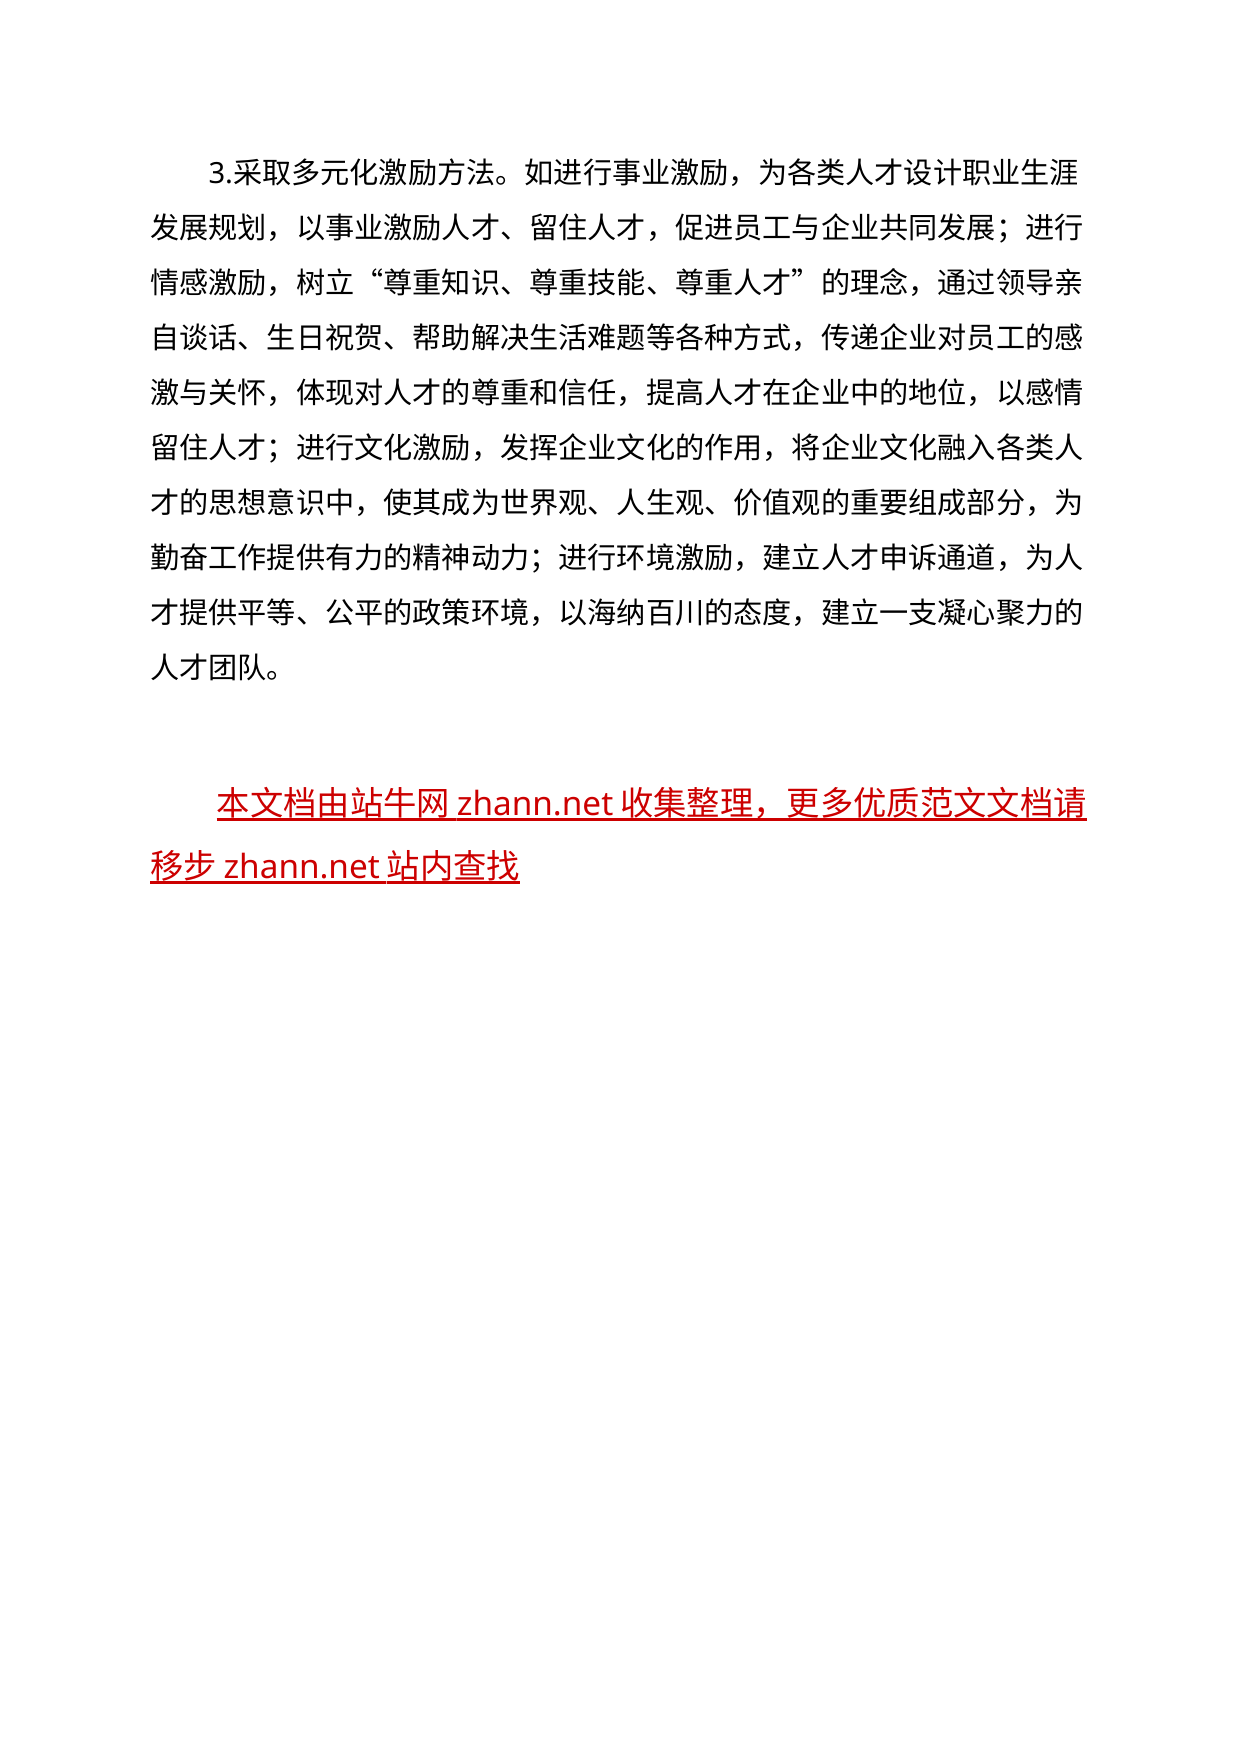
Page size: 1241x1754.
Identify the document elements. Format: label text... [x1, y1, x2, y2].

text 3.采取多元化激励方法。如进行事业激励，为各类人才设计职业生涯发展规划，以事业激励人才、留住人才，促进员工与企业共同发展；进行情感激励，树立“尊重知识、尊重技能、尊重人才”的理念，通过领导亲自谈话、生日祝贺、帮助解决生活难题等各种方式，传递企业对员工的感激与关怀，体现对人才的尊重和信任，提高人才在企业中的地位，以感情留住人才；进行文化激励，发挥企业文化的作用，将企业文化融入各类人才的思想意识中，使其成为世界观、人生观、价值观的重要组成部分，为勤奋工作提供有力的精神动力；进行环境激励，建立人才申诉通道，为人才提供平等、公平的政策环境，以海纳百川的态度，建立一支凝心聚力的人才团队。 [150, 150, 1090, 686]
text 本文档由站牛网zhann.net收集整理，更多优质范文文档请移步zhann.net站内查找 [150, 777, 1090, 888]
